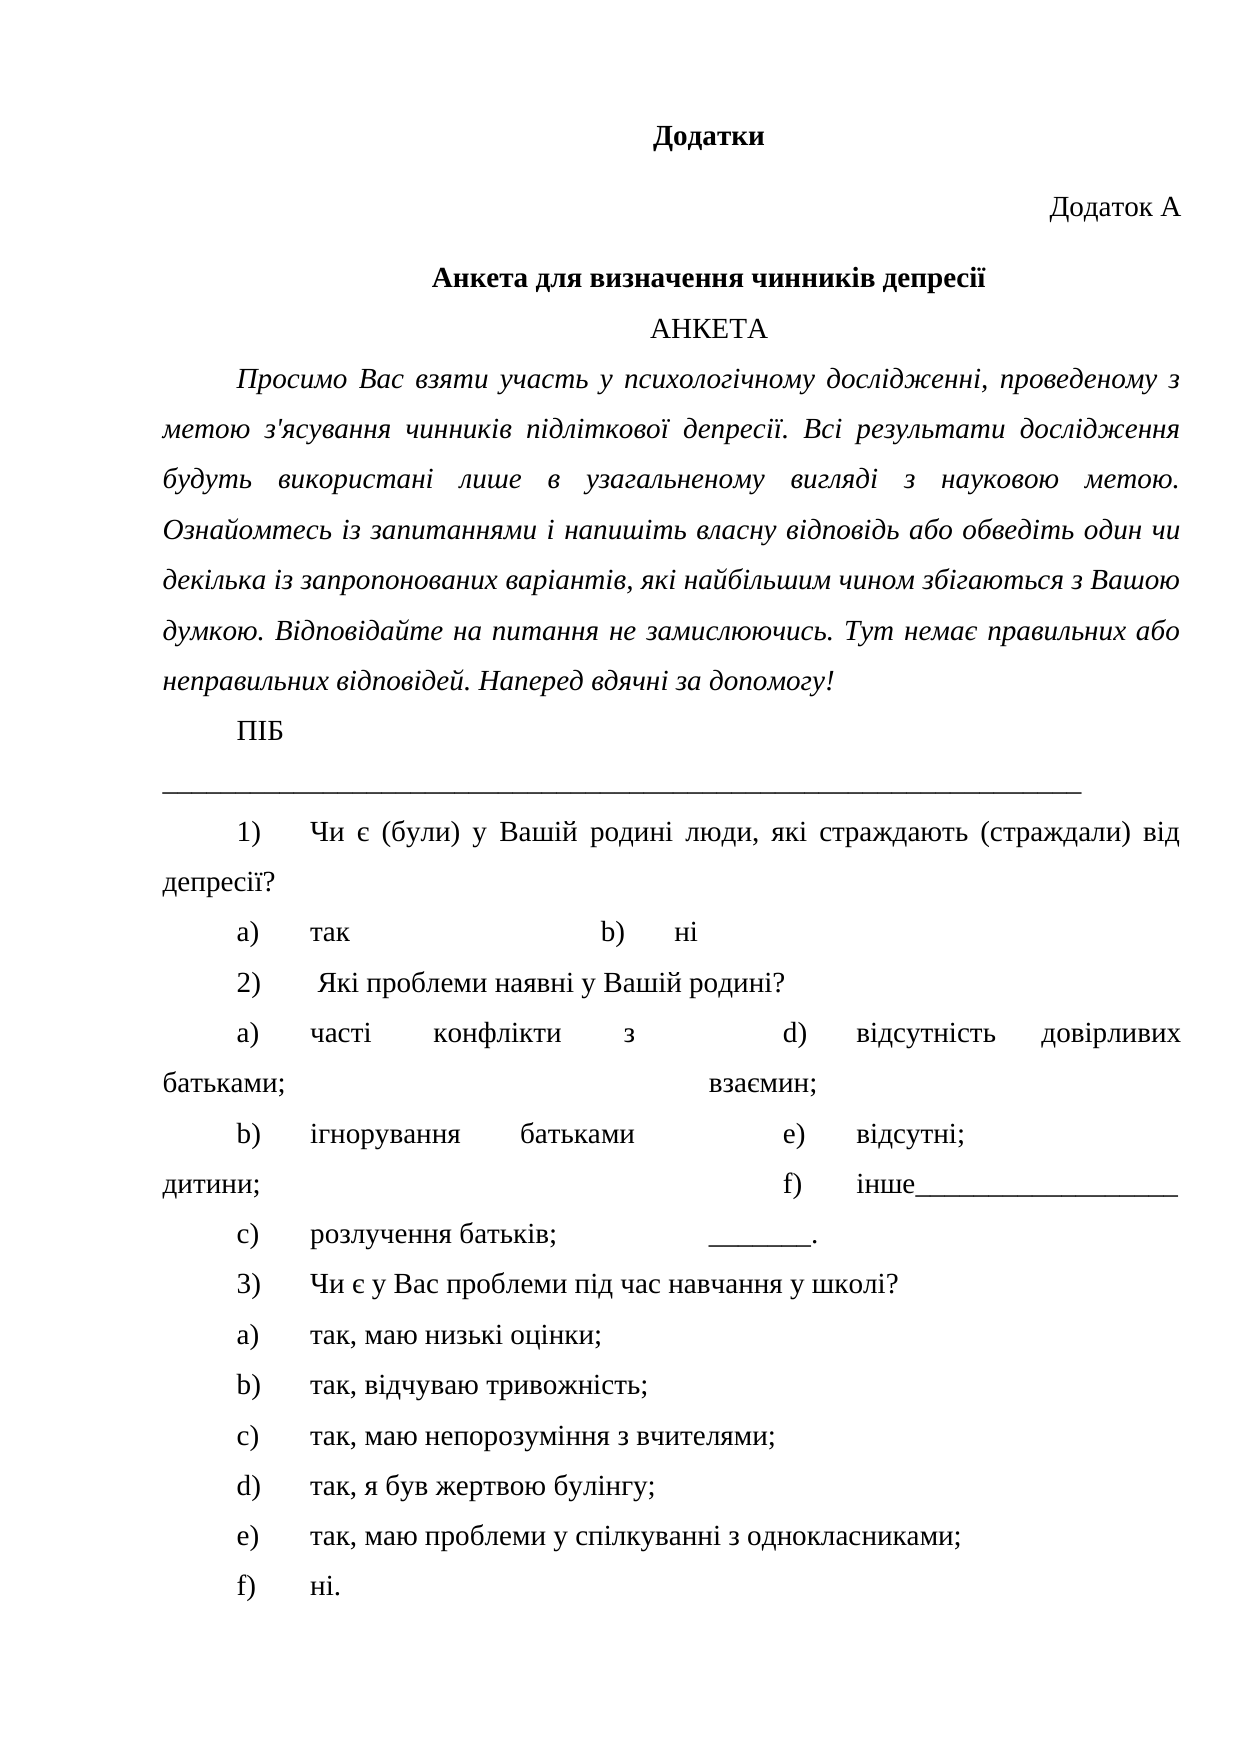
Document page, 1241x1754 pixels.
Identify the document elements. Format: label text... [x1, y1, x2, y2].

list так, маю низькі оцінки; [162, 1317, 1181, 1351]
text Анкета для визначення чинників депресії [162, 260, 1181, 294]
list так [162, 914, 453, 948]
list відсутні; [709, 1116, 1181, 1149]
list інше_________________________. [709, 1166, 1181, 1250]
text ПІБ _______________________________________________________________ [162, 713, 1181, 797]
list так, я був жертвою булінгу; [162, 1468, 1181, 1501]
list так, маю непорозуміння з вчителями; [162, 1418, 1181, 1451]
text Додатки [162, 118, 1181, 152]
list ігнорування батьками дитини; [162, 1116, 635, 1199]
text АНКЕТА [162, 311, 1181, 344]
text Додаток А [162, 189, 1181, 223]
list так, відчуваю тривожність; [162, 1367, 1181, 1401]
list розлучення батьків; [162, 1216, 635, 1250]
list ні [527, 914, 817, 948]
list Які проблеми наявні у Вашій родині? [162, 965, 1181, 998]
list Чи є (були) у Вашій родині люди, які страждають (страждали) від депресії? [162, 814, 1181, 898]
text Просимо Вас взяти участь у психологічному дослідженні, проведеному з метою з'ясування чинників підліткової депресії. Всі результати дослідження будуть використані лише в узагальненому вигляді з науковою метою. Ознайомтесь із запитаннями і напишіть власну відповідь або обведіть один чи декілька із запропонованих варіантів, які найбільшим чином збігаються з Вашою думкою. Відповідайте на питання не замислюючись. Тут немає правильних або неправильних відповідей. Наперед вдячні за допомогу! [162, 361, 1181, 696]
list часті конфлікти з батьками; [162, 1015, 635, 1099]
list відсутність довірливих взаємин; [709, 1015, 1181, 1099]
list так, маю проблеми у спілкуванні з однокласниками; [162, 1518, 1181, 1552]
list Чи є у Вас проблеми під час навчання у школі? [162, 1267, 1181, 1300]
list ні. [162, 1568, 1181, 1602]
